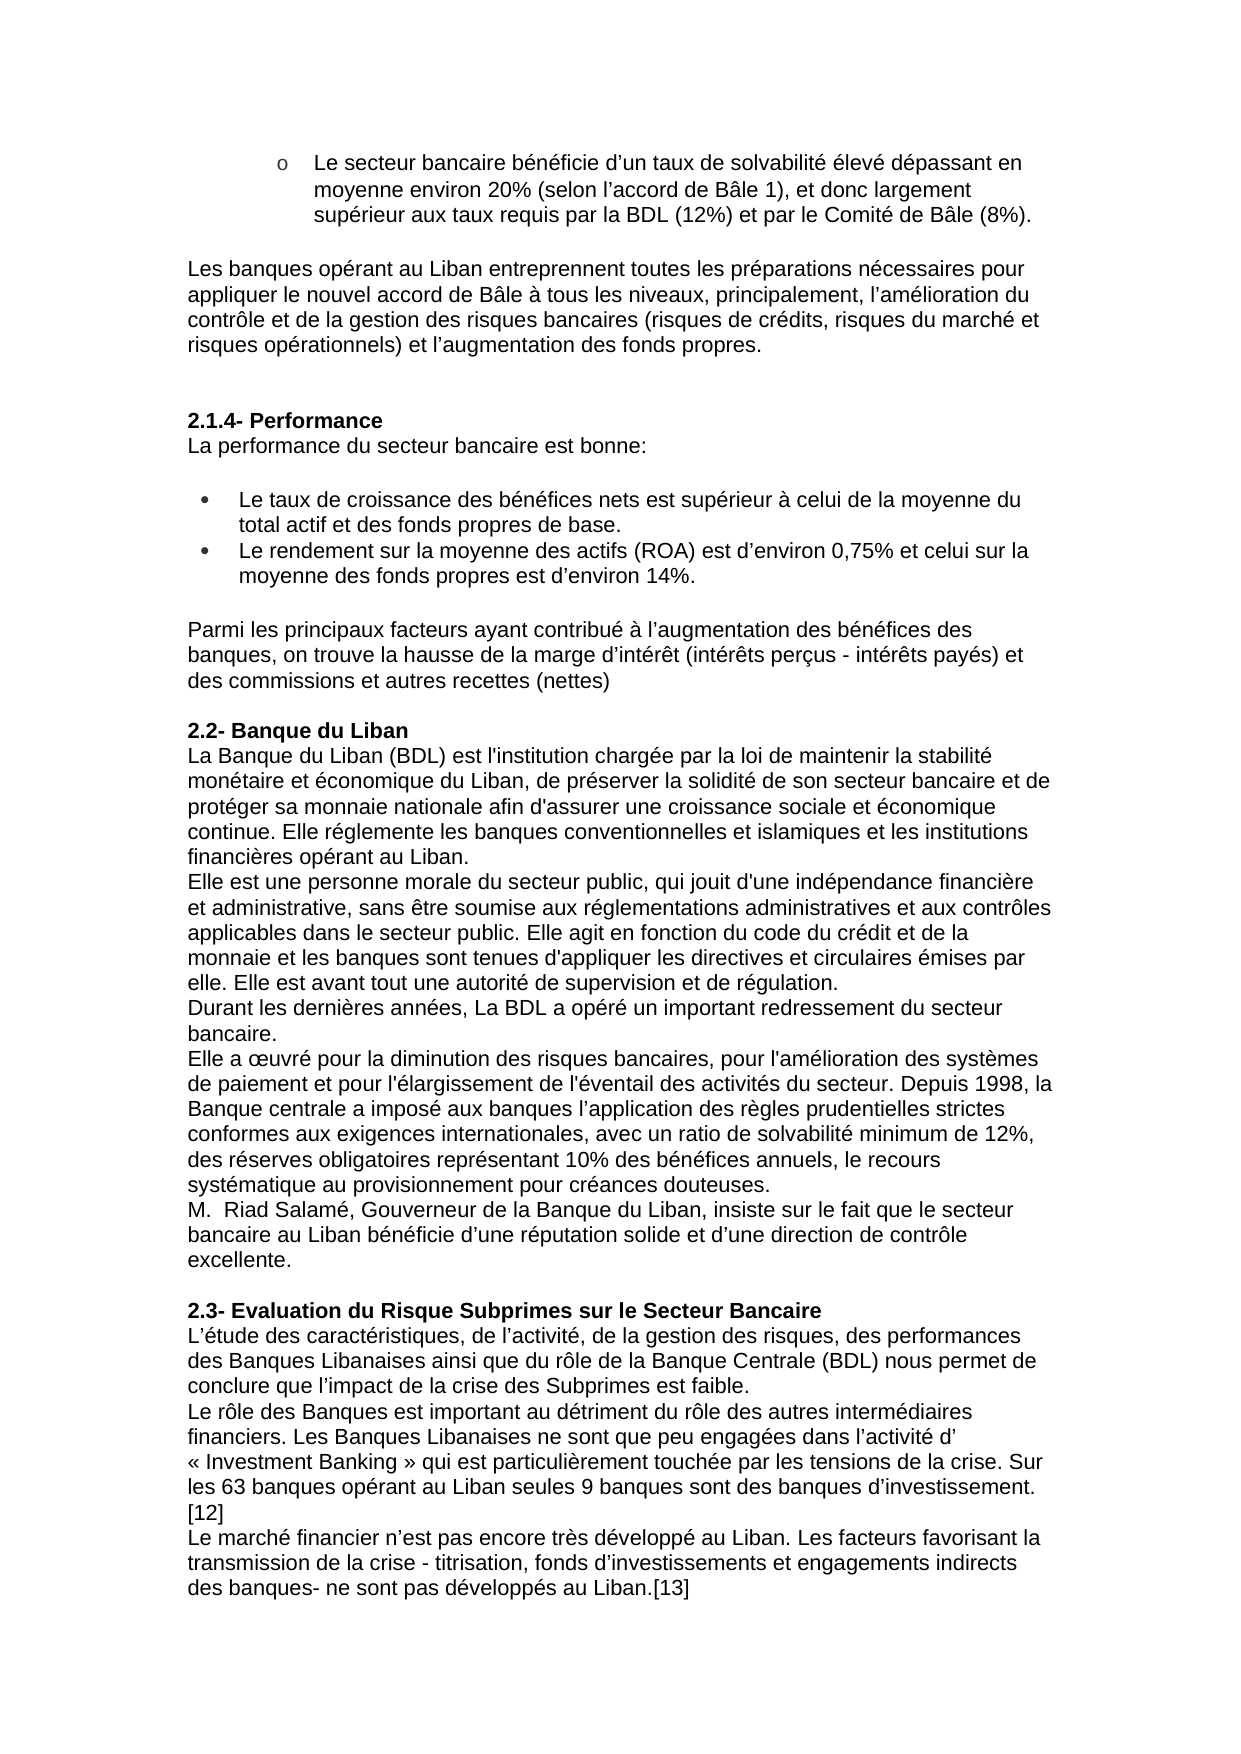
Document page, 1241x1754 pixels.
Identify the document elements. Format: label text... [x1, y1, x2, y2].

text La Banque du Liban (BDL) est l'institution chargée par la loi de maintenir la stabilité monétaire et économique du Liban, de préserver la solidité de son secteur bancaire et de protéger sa monnaie nationale afin d'assurer une croissance sociale et économique continue. Elle réglemente les banques conventionnelles et islamiques et les institutions financières opérant au Liban. [187, 743, 1053, 869]
text Durant les dernières années, La BDL a opéré un important redressement du secteur bancaire. [187, 995, 1053, 1046]
list Le taux de croissance des bénéfices nets est supérieur à celui de la moyenne du total actif et des fonds propres de base. [201, 487, 1053, 538]
text Elle est une personne morale du secteur public, qui jouit d'une indépendance financière et administrative, sans être soumise aux réglementations administratives et aux contrôles applicables dans le secteur public. Elle agit en fonction du code du crédit et de la monnaie et les banques sont tenues d'appliquer les directives et circulaires émises par elle. Elle est avant tout une autorité de supervision et de régulation. [187, 869, 1053, 995]
text 2.2- Banque du Liban [187, 718, 1053, 743]
text Le rôle des Banques est important au détriment du rôle des autres intermédiaires financiers. Les Banques Libanaises ne sont que peu engagées dans l’activité d’ « Investment Banking » qui est particulièrement touchée par les tensions de la crise. Sur les 63 banques opérant au Liban seules 9 banques sont des banques d’investissement.[12] [187, 1399, 1053, 1525]
text Les banques opérant au Liban entreprennent toutes les préparations nécessaires pour appliquer le nouvel accord de Bâle à tous les niveaux, principalement, l’amélioration du contrôle et de la gestion des risques bancaires (risques de crédits, risques du marché et risques opérationnels) et l’augmentation des fonds propres. [187, 256, 1053, 357]
list Le secteur bancaire bénéficie d’un taux de solvabilité élevé dépassant en moyenne environ 20% (selon l’accord de Bâle 1), et donc largement supérieur aux taux requis par la BDL (12%) et par le Comité de Bâle (8%). [276, 150, 1053, 227]
text Parmi les principaux facteurs ayant contribué à l’augmentation des bénéfices des banques, on trouve la hausse de la marge d’intérêt (intérêts perçus - intérêts payés) et des commissions et autres recettes (nettes) [187, 617, 1053, 693]
text Le marché financier n’est pas encore très développé au Liban. Les facteurs favorisant la transmission de la crise - titrisation, fonds d’investissements et engagements indirects des banques- ne sont pas développés au Liban.[13] [187, 1525, 1053, 1600]
text M. Riad Salamé, Gouverneur de la Banque du Liban, insiste sur le fait que le secteur bancaire au Liban bénéficie d’une réputation solide et d’une direction de contrôle excellente. [187, 1197, 1053, 1273]
text 2.1.4- Performance [187, 408, 1053, 433]
list Le rendement sur la moyenne des actifs (ROA) est d’environ 0,75% et celui sur la moyenne des fonds propres est d’environ 14%. [201, 538, 1053, 588]
text La performance du secteur bancaire est bonne: [187, 433, 1053, 458]
text Elle a œuvré pour la diminution des risques bancaires, pour l'amélioration des systèmes de paiement et pour l'élargissement de l'éventail des activités du secteur. Depuis 1998, la Banque centrale a imposé aux banques l’application des règles prudentielles strictes conformes aux exigences internationales, avec un ratio de solvabilité minimum de 12%, des réserves obligatoires représentant 10% des bénéfices annuels, le recours systématique au provisionnement pour créances douteuses. [187, 1046, 1053, 1197]
text 2.3- Evaluation du Risque Subprimes sur le Secteur Bancaire [187, 1298, 1053, 1323]
text L’étude des caractéristiques, de l’activité, de la gestion des risques, des performances des Banques Libanaises ainsi que du rôle de la Banque Centrale (BDL) nous permet de conclure que l’impact de la crise des Subprimes est faible. [187, 1323, 1053, 1399]
